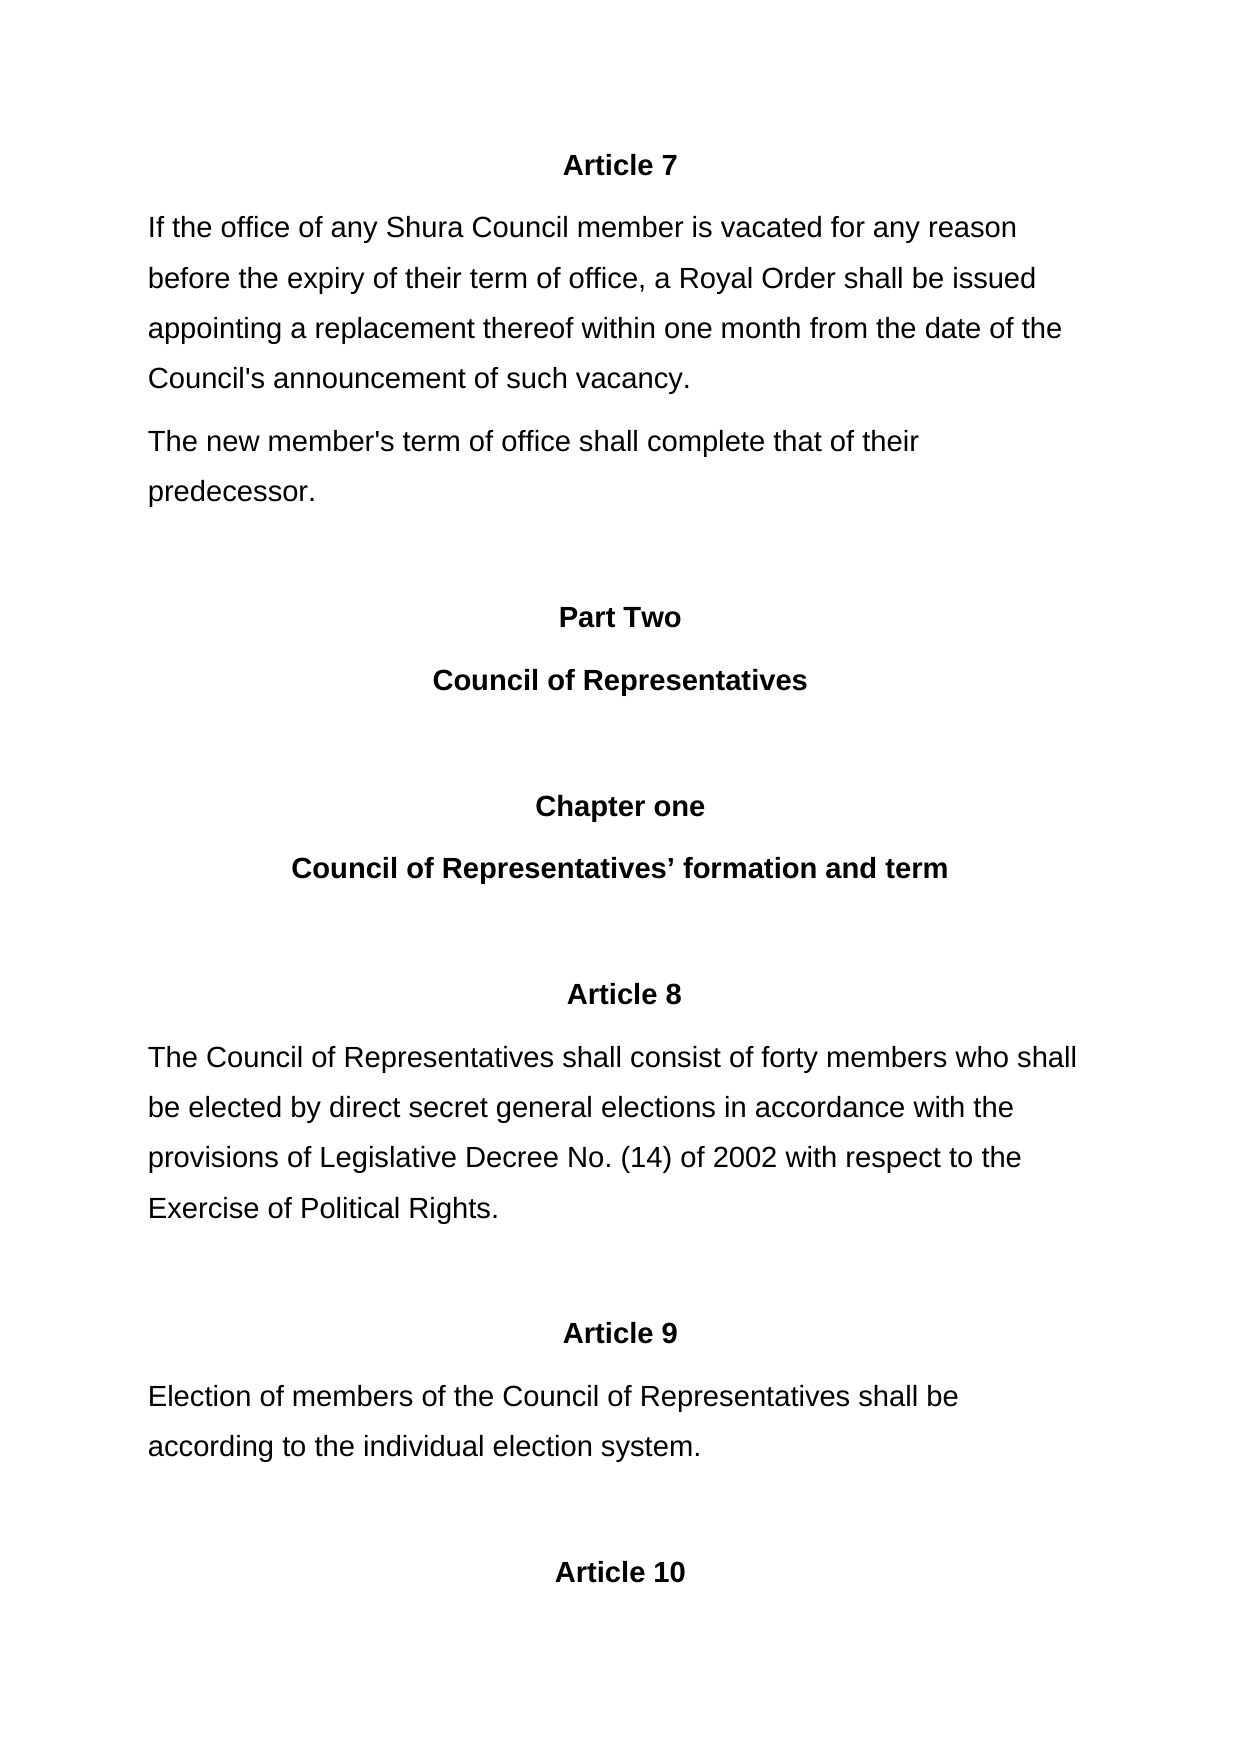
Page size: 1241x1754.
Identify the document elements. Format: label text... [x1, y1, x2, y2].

text Council of Representatives [148, 663, 1093, 696]
text The Council of Representatives shall consist of forty members who shall be elected by direct secret general elections in accordance with the provisions of Legislative Decree No. (14) of 2002 with respect to the Exercise of Political Rights. [148, 1040, 1093, 1224]
text Part Two [148, 600, 1093, 634]
text Council of Representatives’ formation and term [148, 851, 1093, 885]
text If the office of any Shura Council member is vacated for any reason before the expiry of their term of office, a Royal Order shall be issued appointing a replacement thereof within one month from the date of the Council's announcement of such vacancy. [148, 210, 1093, 395]
text Chapter one [148, 788, 1093, 822]
text Article 8 [148, 977, 1093, 1011]
text Article 9 [148, 1316, 1093, 1350]
text The new member's term of office shall complete that of their predecessor. [148, 424, 1093, 508]
text Article 7 [148, 148, 1093, 181]
text Article 10 [148, 1555, 1093, 1589]
text Election of members of the Council of Representatives shall be according to the individual election system. [148, 1379, 1093, 1463]
